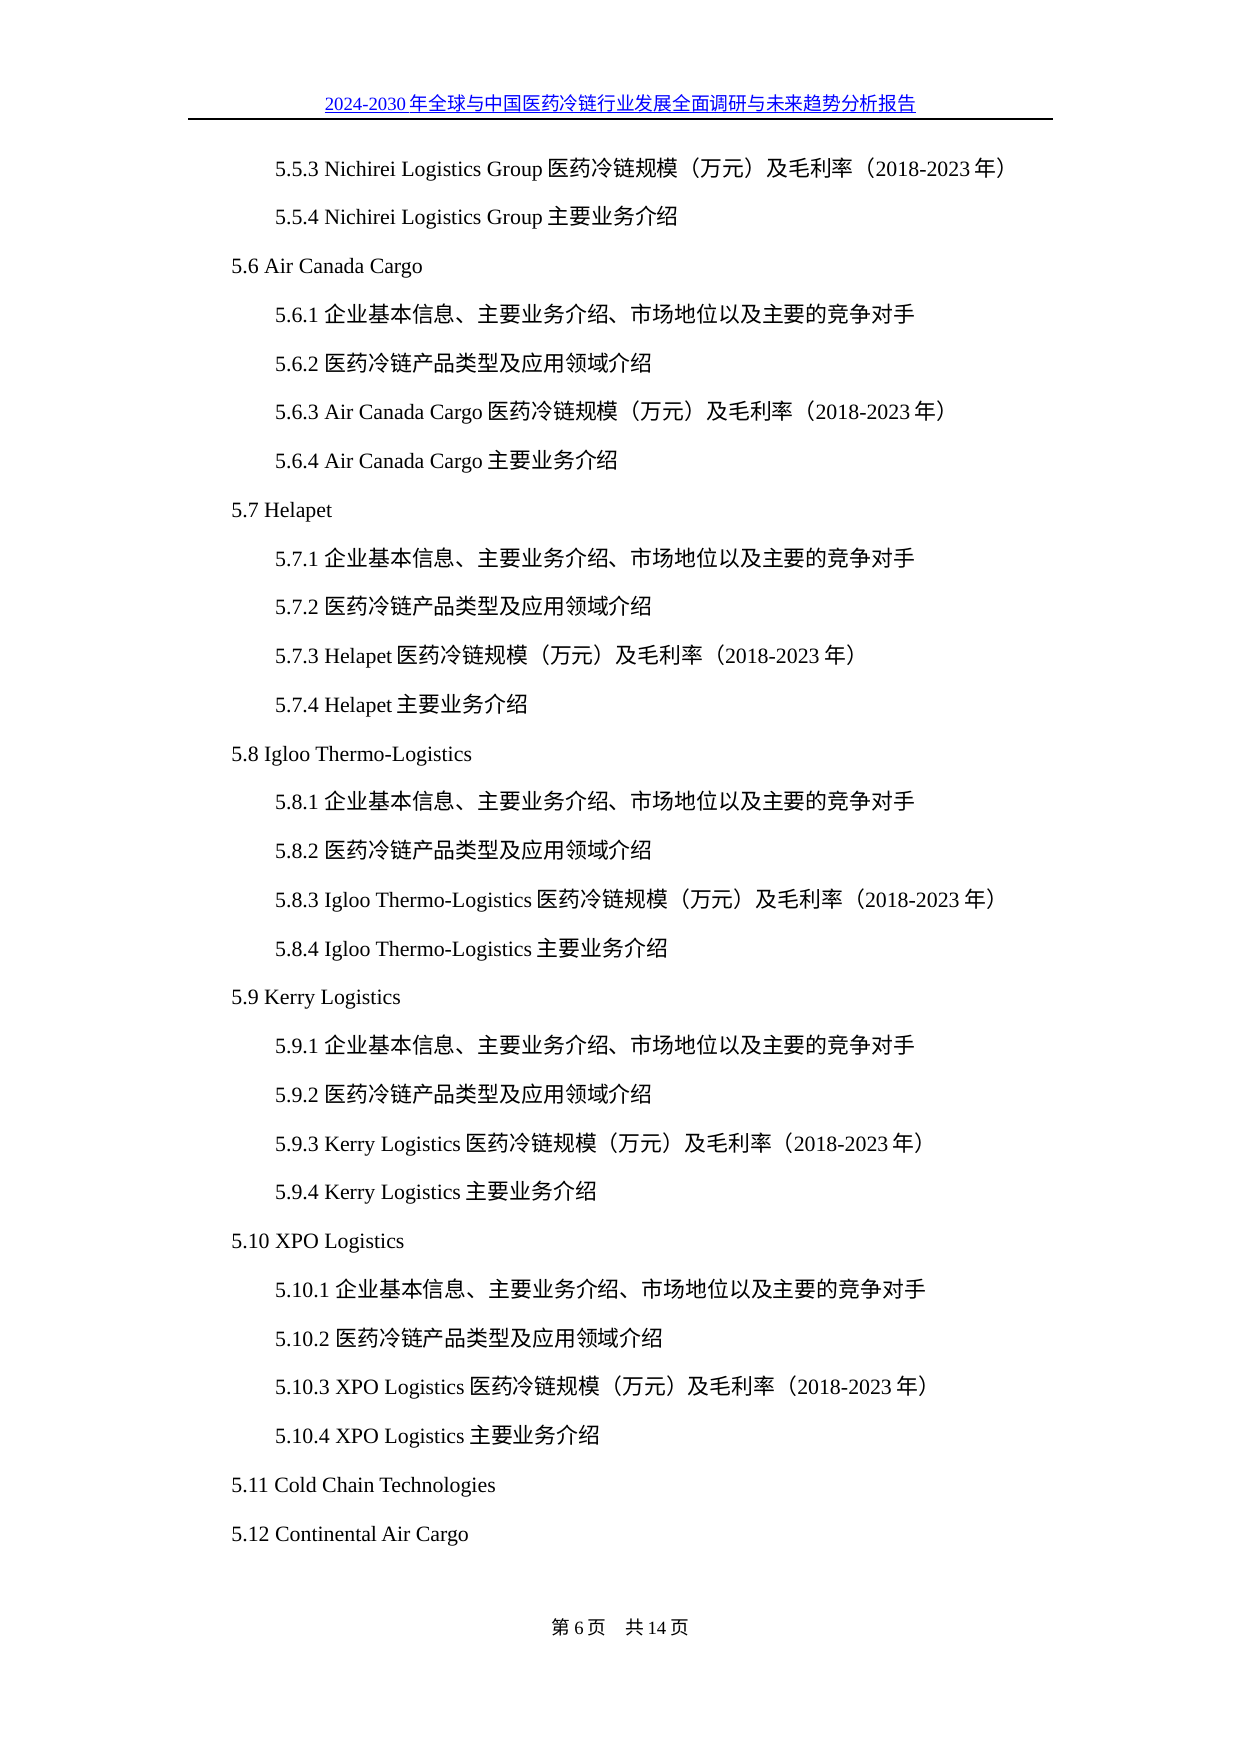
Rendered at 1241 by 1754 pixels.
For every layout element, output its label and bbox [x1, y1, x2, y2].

text [187, 150, 1053, 1548]
